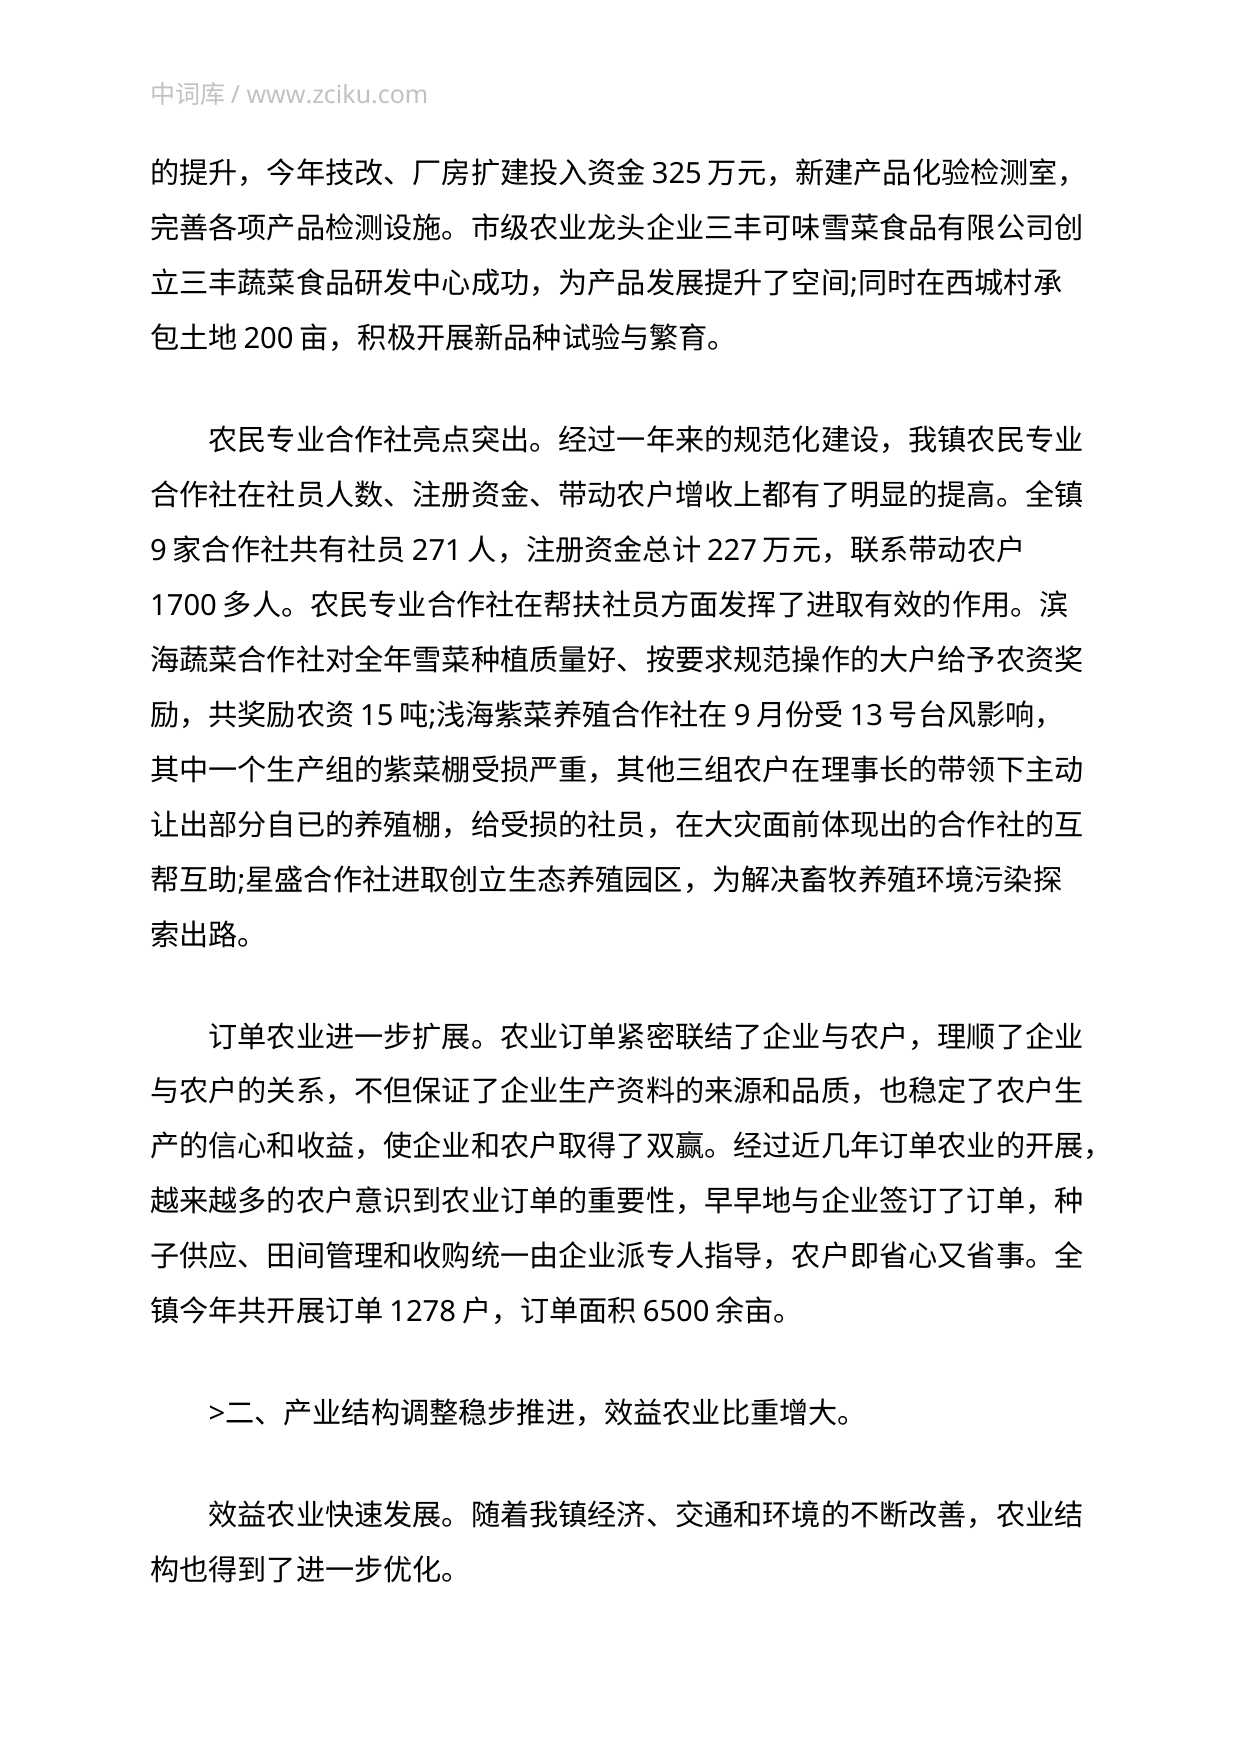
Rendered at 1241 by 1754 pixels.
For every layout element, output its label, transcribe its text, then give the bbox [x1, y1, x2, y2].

text >二、产业结构调整稳步推进，效益农业比重增大。 [150, 1389, 1090, 1432]
text 农民专业合作社亮点突出。经过一年来的规范化建设，我镇农民专业合作社在社员人数、注册资金、带动农户增收上都有了明显的提高。全镇9家合作社共有社员271人，注册资金总计227万元，联系带动农户1700多人。农民专业合作社在帮扶社员方面发挥了进取有效的作用。滨海蔬菜合作社对全年雪菜种植质量好、按要求规范操作的大户给予农资奖励，共奖励农资15吨;浅海紫菜养殖合作社在9月份受13号台风影响，其中一个生产组的紫菜棚受损严重，其他三组农户在理事长的带领下主动让出部分自已的养殖棚，给受损的社员，在大灾面前体现出的合作社的互帮互助;星盛合作社进取创立生态养殖园区，为解决畜牧养殖环境污染探索出路。 [150, 417, 1090, 954]
text 效益农业快速发展。随着我镇经济、交通和环境的不断改善，农业结构也得到了进一步优化。 [150, 1492, 1090, 1589]
text 订单农业进一步扩展。农业订单紧密联结了企业与农户，理顺了企业与农户的关系，不但保证了企业生产资料的来源和品质，也稳定了农户生产的信心和收益，使企业和农户取得了双赢。经过近几年订单农业的开展，越来越多的农户意识到农业订单的重要性，早早地与企业签订了订单，种子供应、田间管理和收购统一由企业派专人指导，农户即省心又省事。全镇今年共开展订单1278户，订单面积6500余亩。 [150, 1013, 1090, 1330]
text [150, 150, 1090, 357]
